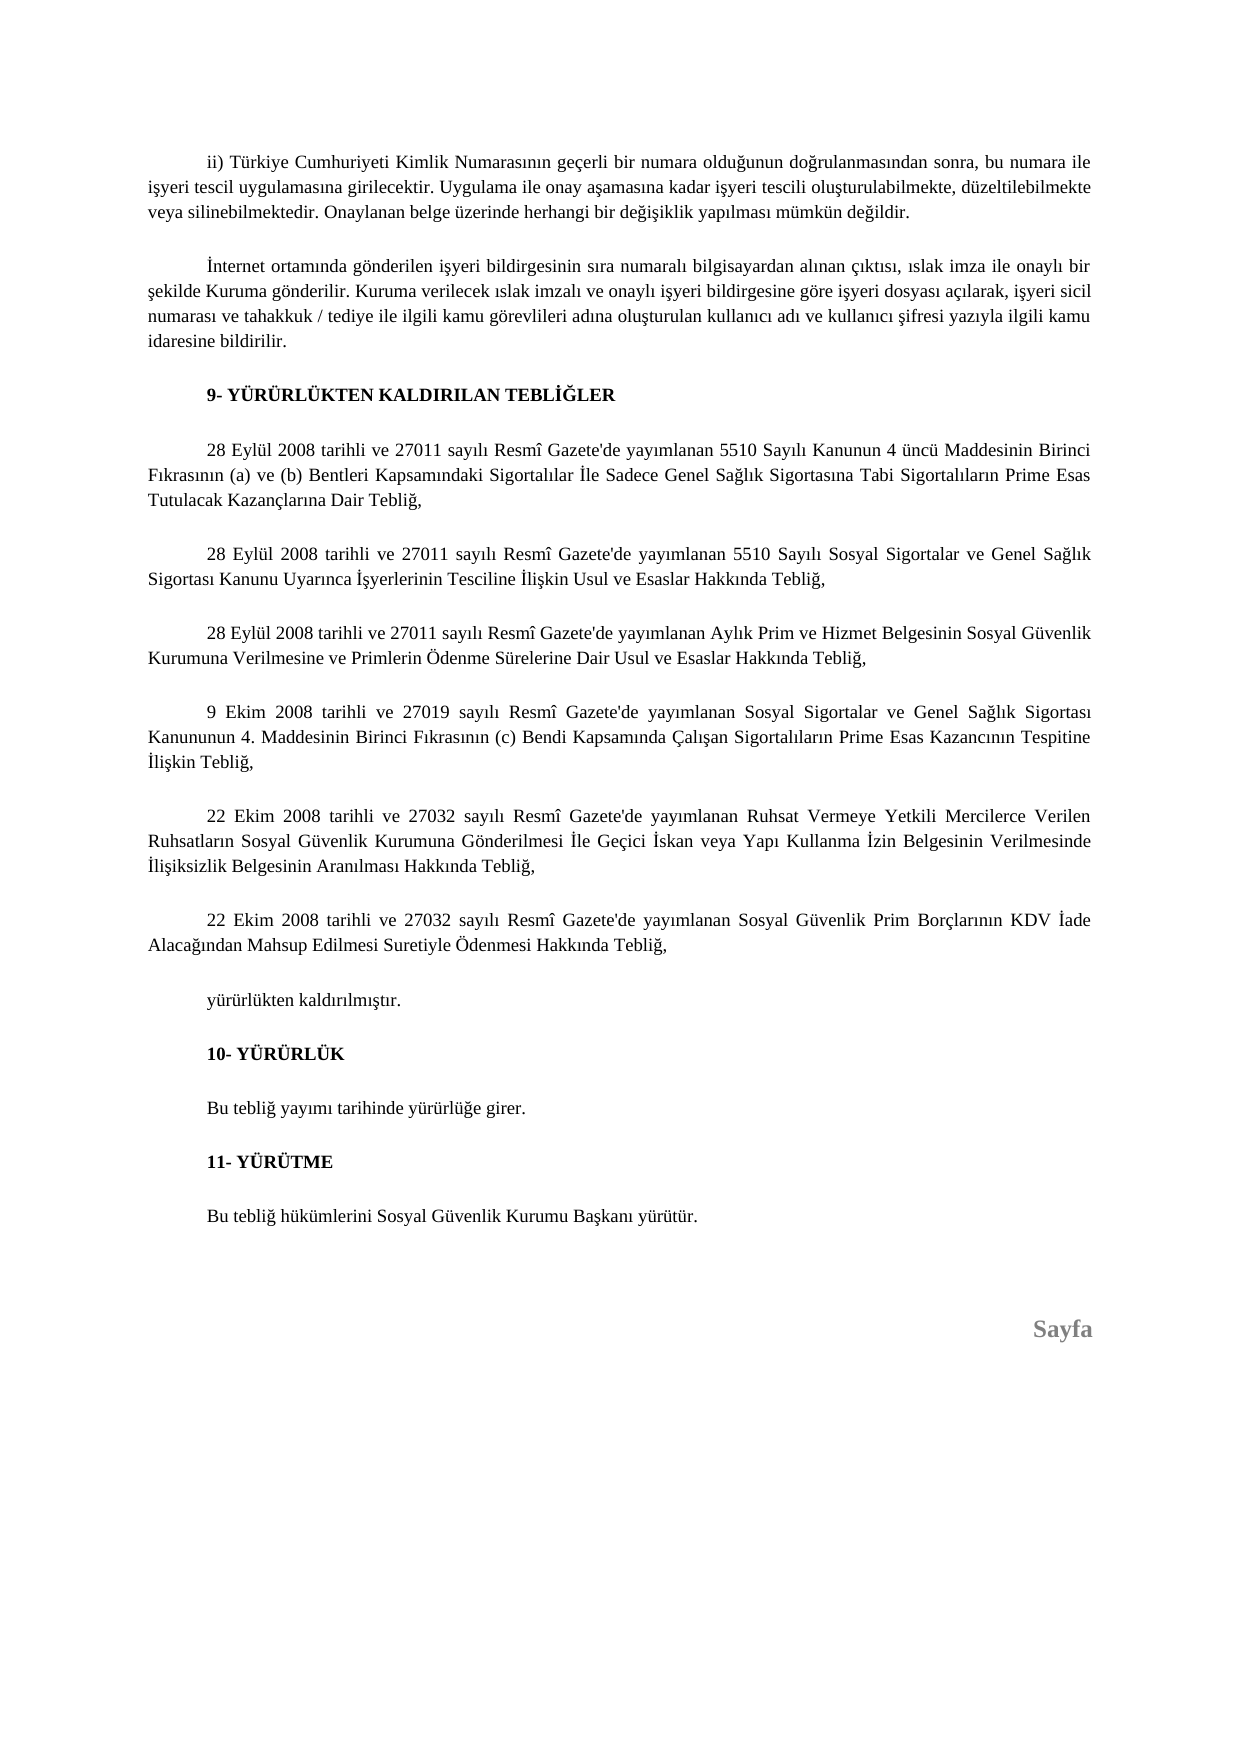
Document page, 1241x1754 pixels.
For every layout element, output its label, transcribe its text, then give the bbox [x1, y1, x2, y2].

text 28 Eylül 2008 tarihli ve 27011 sayılı Resmî Gazete'de yayımlanan 5510 Sayılı Kanunun 4 üncü Maddesinin Birinci Fıkrasının (a) ve (b) Bentleri Kapsamındaki Sigortalılar İle Sadece Genel Sağlık Sigortasına Tabi Sigortalıların Prime Esas Tutulacak Kazançlarına Dair Tebliğ, [148, 435, 1093, 510]
text 9 Ekim 2008 tarihli ve 27019 sayılı Resmî Gazete'de yayımlanan Sosyal Sigortalar ve Genel Sağlık Sigortası Kanununun 4. Maddesinin Birinci Fıkrasının (c) Bendi Kapsamında Çalışan Sigortalıların Prime Esas Kazancının Tespitine İlişkin Tebliğ, [148, 698, 1093, 773]
text Bu tebliğ yayımı tarihinde yürürlüğe girer. [148, 1093, 1093, 1118]
text 28 Eylül 2008 tarihli ve 27011 sayılı Resmî Gazete'de yayımlanan Aylık Prim ve Hizmet Belgesinin Sosyal Güvenlik Kurumuna Verilmesine ve Primlerin Ödenme Sürelerine Dair Usul ve Esaslar Hakkında Tebliğ, [148, 618, 1093, 668]
text 28 Eylül 2008 tarihli ve 27011 sayılı Resmî Gazete'de yayımlanan 5510 Sayılı Sosyal Sigortalar ve Genel Sağlık Sigortası Kanunu Uyarınca İşyerlerinin Tesciline İlişkin Usul ve Esaslar Hakkında Tebliğ, [148, 539, 1093, 589]
text 22 Ekim 2008 tarihli ve 27032 sayılı Resmî Gazete'de yayımlanan Ruhsat Vermeye Yetkili Mercilerce Verilen Ruhsatların Sosyal Güvenlik Kurumuna Gönderilmesi İle Geçici İskan veya Yapı Kullanma İzin Belgesinin Verilmesinde İlişiksizlik Belgesinin Aranılması Hakkında Tebliğ, [148, 802, 1093, 877]
text Sayfa [148, 1314, 1093, 1343]
text İnternet ortamında gönderilen işyeri bildirgesinin sıra numaralı bilgisayardan alınan çıktısı, ıslak imza ile onaylı bir şekilde Kuruma gönderilir. Kuruma verilecek ıslak imzalı ve onaylı işyeri bildirgesine göre işyeri dosyası açılarak, işyeri sicil numarası ve tahakkuk / tediye ile ilgili kamu görevlileri adına oluşturulan kullanıcı adı ve kullanıcı şifresi yazıyla ilgili kamu idaresine bildirilir. [148, 252, 1093, 352]
text 22 Ekim 2008 tarihli ve 27032 sayılı Resmî Gazete'de yayımlanan Sosyal Güvenlik Prim Borçlarının KDV İade Alacağından Mahsup Edilmesi Suretiyle Ödenmesi Hakkında Tebliğ, [148, 906, 1093, 956]
text Bu tebliğ hükümlerini Sosyal Güvenlik Kurumu Başkanı yürütür. [148, 1202, 1093, 1227]
text 9- YÜRÜRLÜKTEN KALDIRILAN TEBLİĞLER [148, 381, 1093, 406]
text ii) Türkiye Cumhuriyeti Kimlik Numarasının geçerli bir numara olduğunun doğrulanmasından sonra, bu numara ile işyeri tescil uygulamasına girilecektir. Uygulama ile onay aşamasına kadar işyeri tescili oluşturulabilmekte, düzeltilebilmekte veya silinebilmektedir. Onaylanan belge üzerinde herhangi bir değişiklik yapılması mümkün değildir. [148, 148, 1093, 223]
text 11- YÜRÜTME [148, 1148, 1093, 1173]
text yürürlükten kaldırılmıştır. [148, 985, 1093, 1010]
text 10- YÜRÜRLÜK [148, 1039, 1093, 1064]
